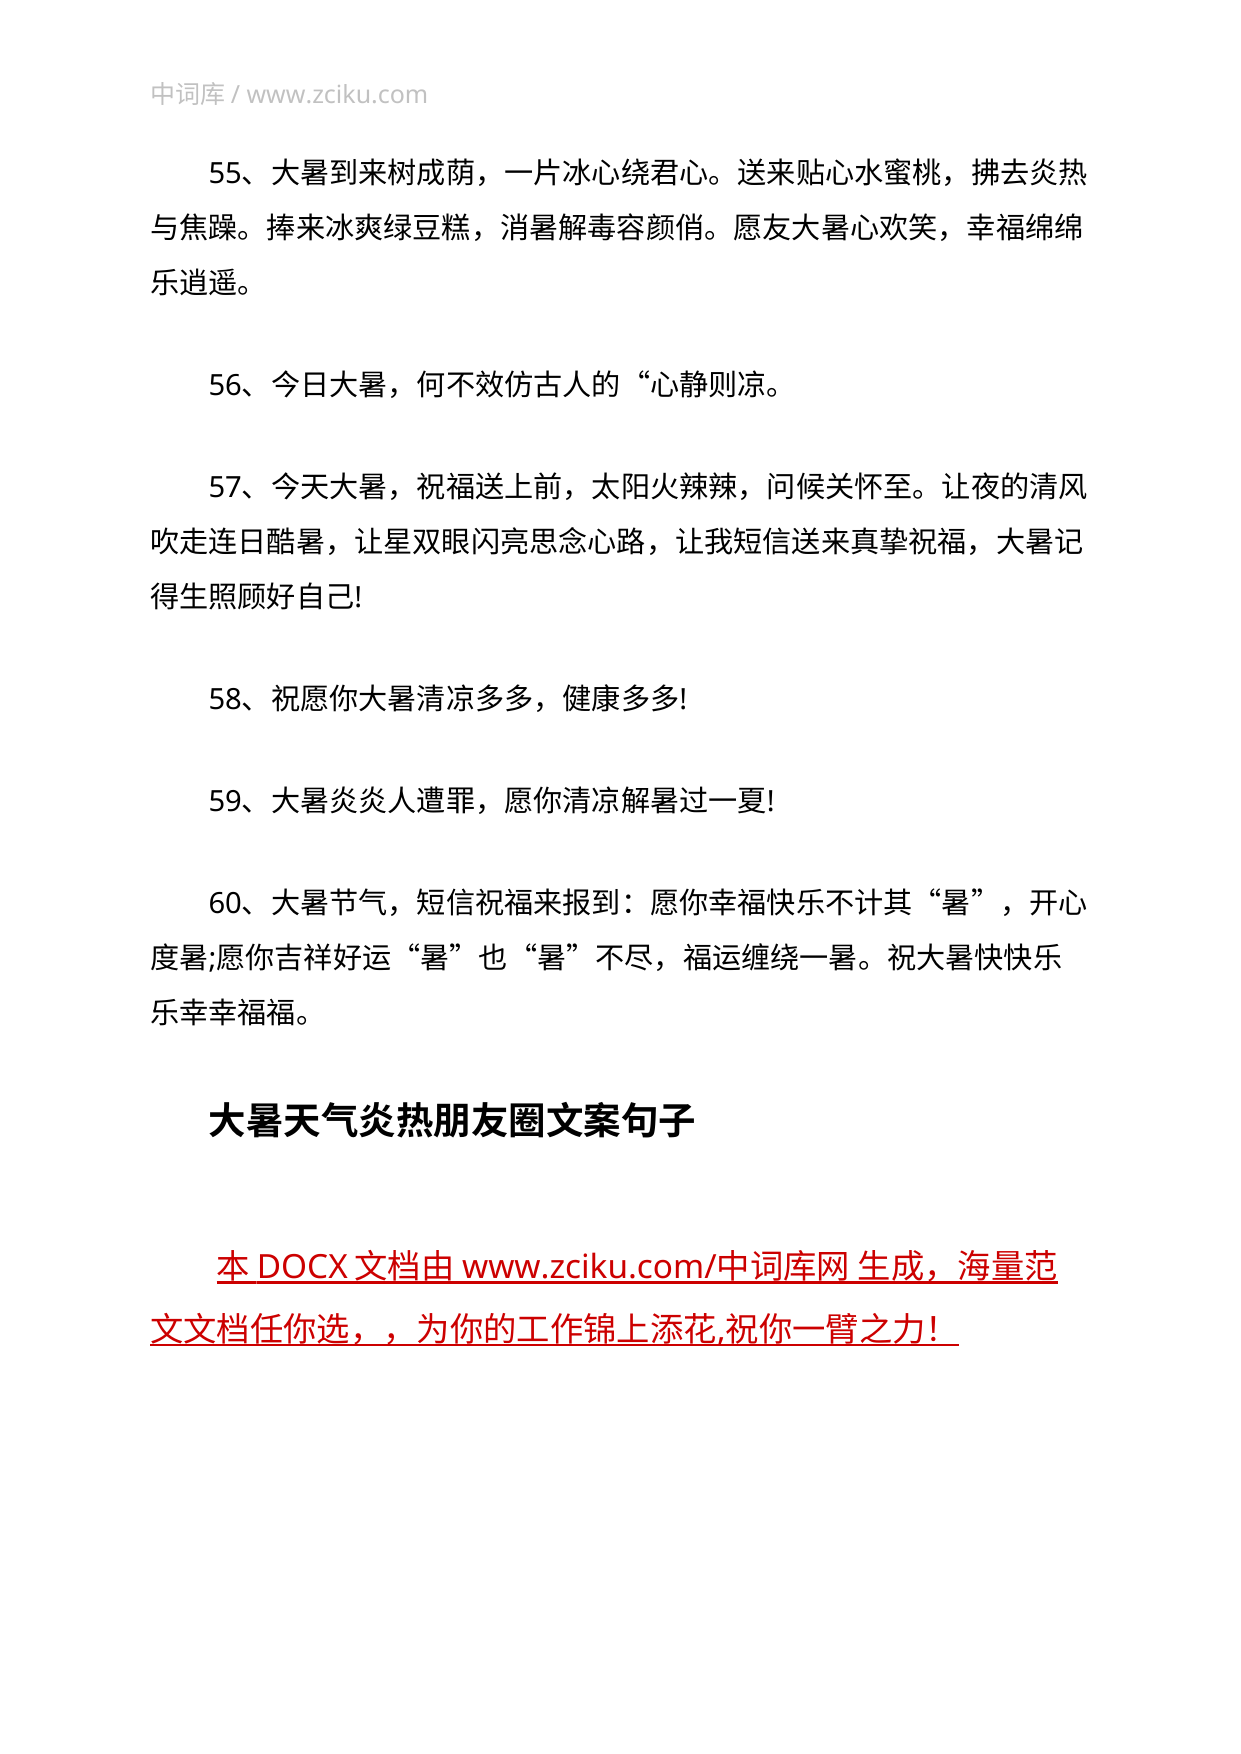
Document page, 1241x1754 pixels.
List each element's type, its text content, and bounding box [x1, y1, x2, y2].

text 60、大暑节气，短信祝福来报到：愿你幸福快乐不计其“暑”，开心度暑;愿你吉祥好运“暑”也“暑”不尽，福运缠绕一暑。祝大暑快快乐乐幸幸福福。 [150, 879, 1090, 1032]
text 大暑天气炎热朋友圈文案句子 [150, 1091, 1090, 1146]
text 本DOCX文档由 www.zciku.com/中词库网 生成，海量范文文档任你选，，为你的工作锦上添花,祝你一臂之力！ [150, 1240, 1090, 1351]
text 58、祝愿你大暑清凉多多，健康多多! [150, 676, 1090, 718]
text 55、大暑到来树成荫，一片冰心绕君心。送来贴心水蜜桃，拂去炎热与焦躁。捧来冰爽绿豆糕，消暑解毒容颜俏。愿友大暑心欢笑，幸福绵绵乐逍遥。 [150, 150, 1090, 302]
text 56、今日大暑，何不效仿古人的“心静则凉。 [150, 362, 1090, 404]
text 57、今天大暑，祝福送上前，太阳火辣辣，问候关怀至。让夜的清风吹走连日酷暑，让星双眼闪亮思念心路，让我短信送来真挚祝福，大暑记得生照顾好自己! [150, 464, 1090, 616]
text 59、大暑炎炎人遭罪，愿你清凉解暑过一夏! [150, 777, 1090, 820]
